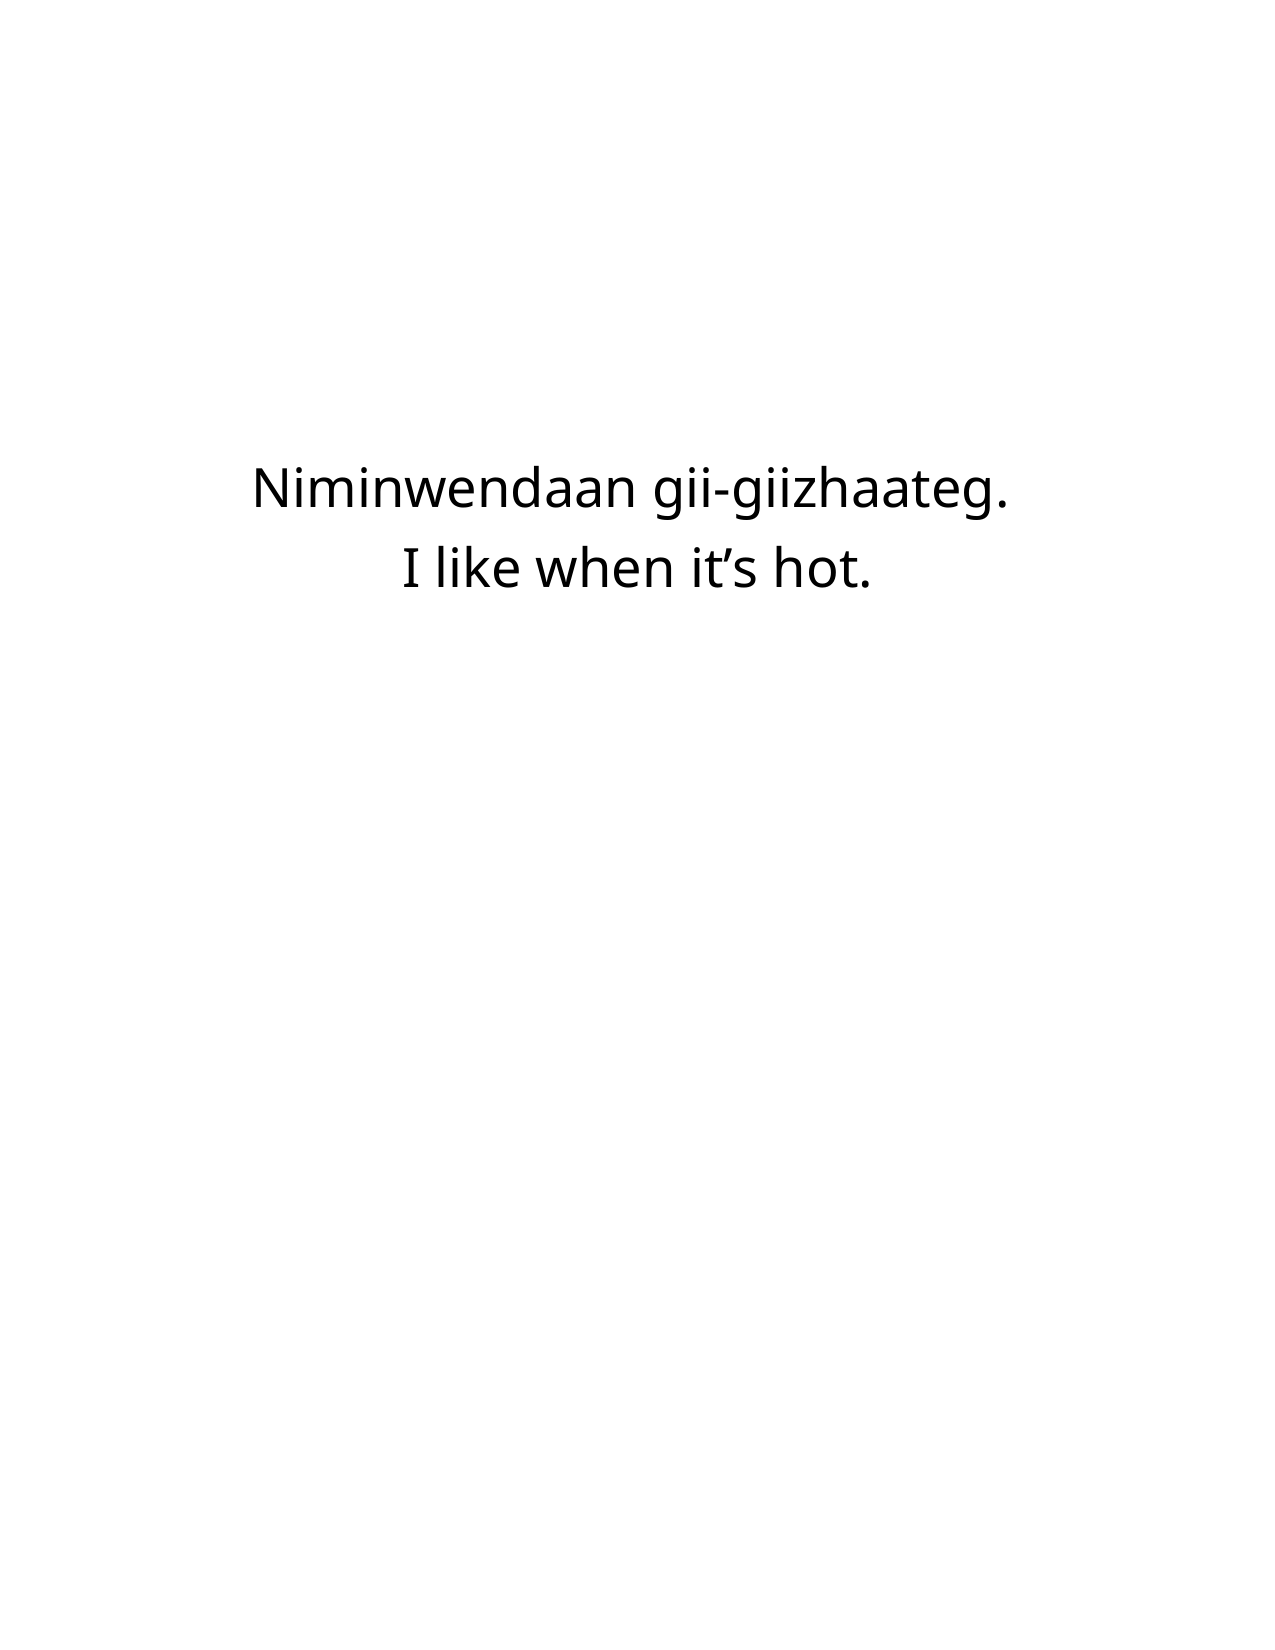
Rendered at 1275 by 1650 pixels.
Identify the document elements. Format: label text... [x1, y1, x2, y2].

text Niminwendaan gii-giizhaateg. I like when it’s hot. [75, 450, 1200, 603]
